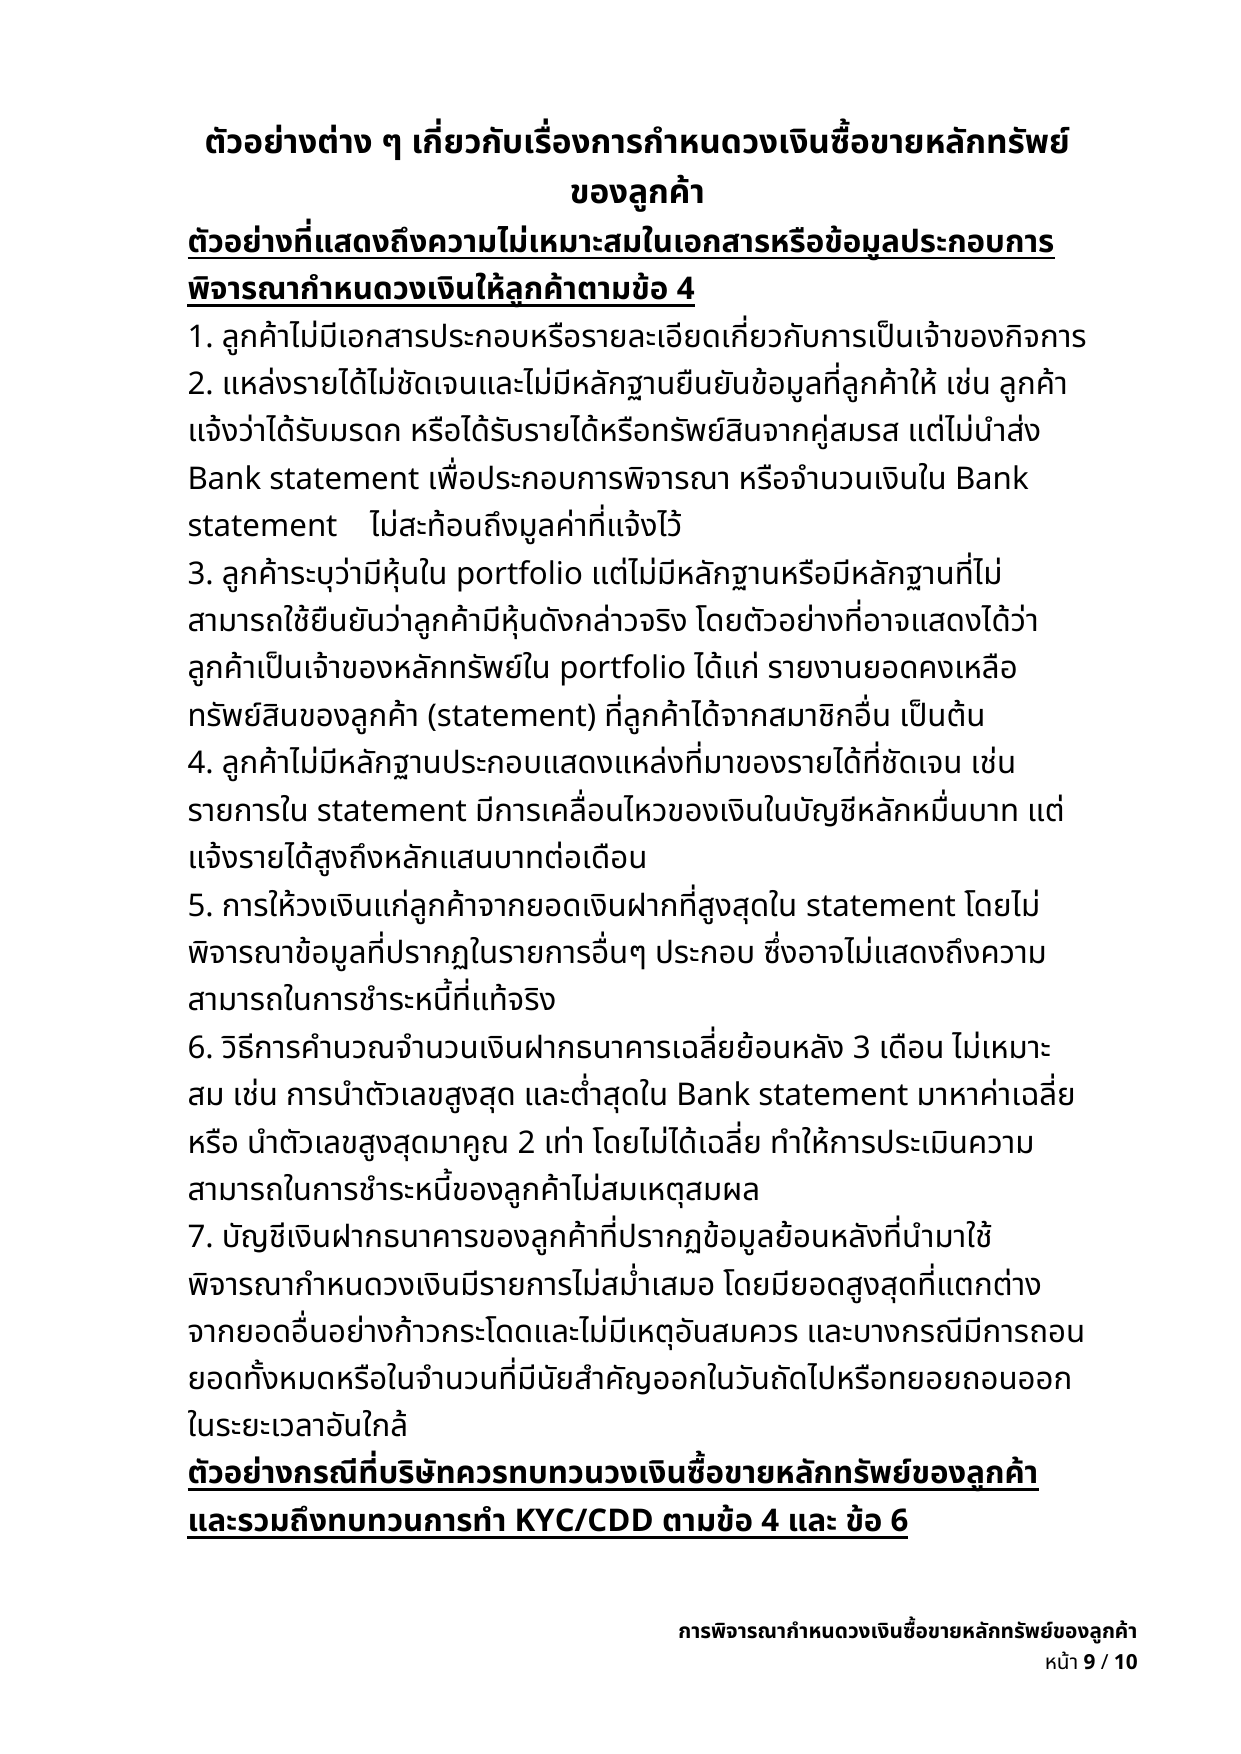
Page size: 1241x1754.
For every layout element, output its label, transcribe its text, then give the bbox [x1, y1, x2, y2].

text ตัวอย่างต่าง ๆ เกี่ยวกับเรื่องการกำหนดวงเงินซื้อขายหลักทรัพย์ของลูกค้า [187, 118, 1087, 219]
text 4. ลูกค้าไม่มีหลักฐานประกอบแสดงแหล่งที่มาของรายได้ที่ชัดเจน เช่น รายการใน statement มีการเคลื่อนไหวของเงินในบัญชีหลักหมื่นบาท แต่แจ้งรายได้สูงถึงหลักแสนบาทต่อเดือน [187, 741, 1087, 883]
text 6. วิธีการคำนวณจำนวนเงินฝากธนาคารเฉลี่ยย้อนหลัง 3 เดือน ไม่เหมาะสม เช่น การนำตัวเลขสูงสุด และต่ำสุดใน Bank statement มาหาค่าเฉลี่ย หรือ นำตัวเลขสูงสุดมาคูณ 2 เท่า โดยไม่ได้เฉลี่ย ทำให้การประเมินความสามารถในการชำระหนี้ของลูกค้าไม่สมเหตุสมผล [187, 1024, 1087, 1214]
text 3. ลูกค้าระบุว่ามีหุ้นใน portfolio แต่ไม่มีหลักฐานหรือมีหลักฐานที่ไม่สามารถใช้ยืนยันว่าลูกค้ามีหุ้นดังกล่าวจริง โดยตัวอย่างที่อาจแสดงได้ว่าลูกค้าเป็นเจ้าของหลักทรัพย์ใน portfolio ได้แก่ รายงานยอดคงเหลือทรัพย์สินของลูกค้า (statement) ที่ลูกค้าได้จากสมาชิกอื่น เป็นต้น [187, 551, 1087, 741]
text 5. การให้วงเงินแก่ลูกค้าจากยอดเงินฝากที่สูงสุดใน statement โดยไม่พิจารณาข้อมูลที่ปรากฏในรายการอื่นๆ ประกอบ ซึ่งอาจไม่แสดงถึงความสามารถในการชำระหนี้ที่แท้จริง [187, 883, 1087, 1024]
text 2. แหล่งรายได้ไม่ชัดเจนและไม่มีหลักฐานยืนยันข้อมูลที่ลูกค้าให้ เช่น ลูกค้าแจ้งว่าได้รับมรดก หรือได้รับรายได้หรือทรัพย์สินจากคู่สมรส แต่ไม่นำส่ง Bank statement เพื่อประกอบการพิจารณา หรือจำนวนเงินใน Bank statement ไม่สะท้อนถึงมูลค่าที่แจ้งไว้ [187, 361, 1087, 551]
text 1. ลูกค้าไม่มีเอกสารประกอบหรือรายละเอียดเกี่ยวกับการเป็นเจ้าของกิจการ [187, 314, 1087, 361]
text ตัวอย่างกรณีที่บริษัทควรทบทวนวงเงินซื้อขายหลักทรัพย์ของลูกค้าและรวมถึงทบทวนการทำ KYC/CDD ตามข้อ 4 และ ข้อ 6 [187, 1451, 1087, 1545]
text 7. บัญชีเงินฝากธนาคารของลูกค้าที่ปรากฏข้อมูลย้อนหลังที่นำมาใช้พิจารณากำหนดวงเงินมีรายการไม่สมํ่าเสมอ โดยมียอดสูงสุดที่แตกต่างจากยอดอื่นอย่างก้าวกระโดดและไม่มีเหตุอันสมควร และบางกรณีมีการถอนยอดทั้งหมดหรือในจำนวนที่มีนัยสำคัญออกในวันถัดไปหรือทยอยถอนออกในระยะเวลาอันใกล้ [187, 1214, 1087, 1451]
text ตัวอย่างที่แสดงถึงความไม่เหมาะสมในเอกสารหรือข้อมูลประกอบการพิจารณากำหนดวงเงินให้ลูกค้าตามข้อ 4 [187, 219, 1087, 314]
